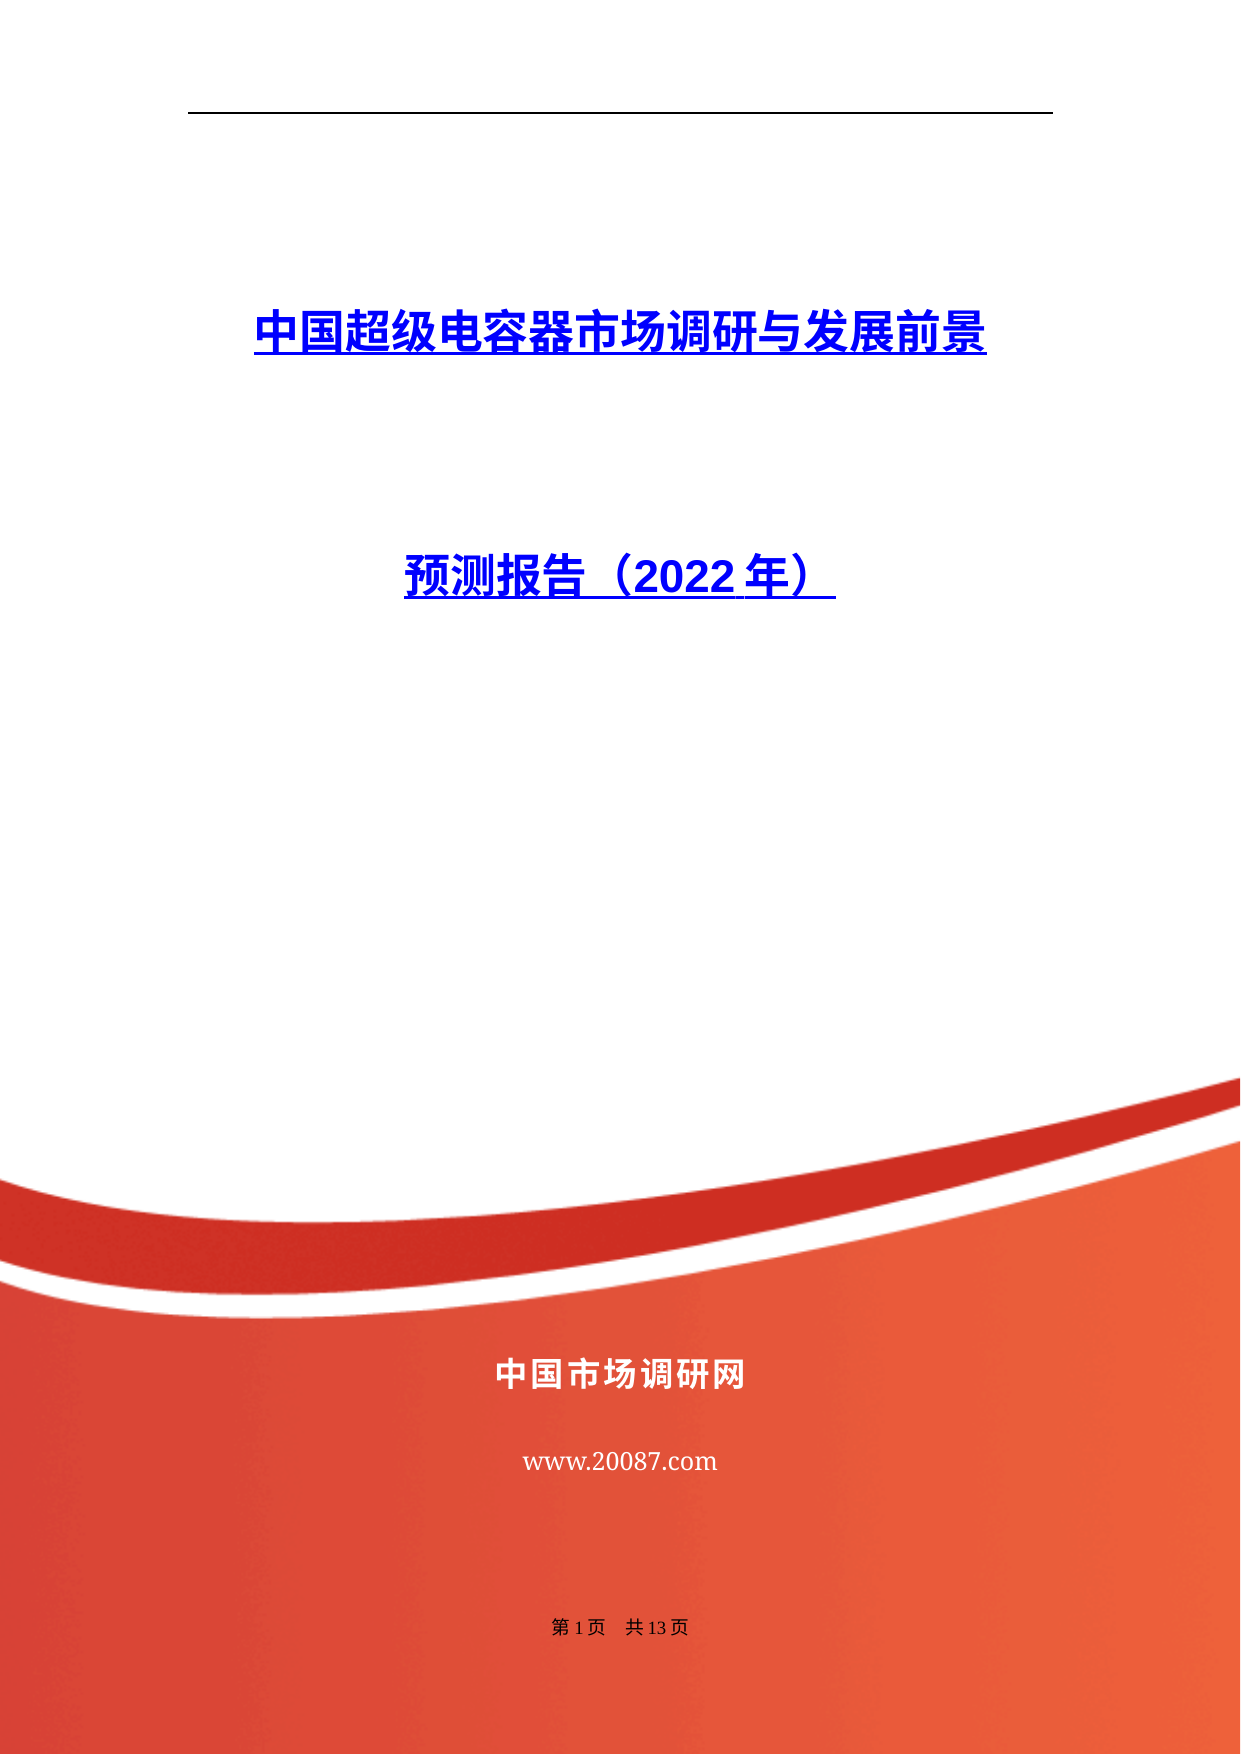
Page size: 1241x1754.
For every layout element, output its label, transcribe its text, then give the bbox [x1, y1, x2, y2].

subtitle 中国市场调研网 [187, 1339, 1053, 1404]
picture [0, 1006, 1241, 1754]
text www.20087.com [187, 1428, 1053, 1493]
table_header 中国超级电容器市场调研与发展前景预测报告（2022年） [188, 207, 1053, 773]
